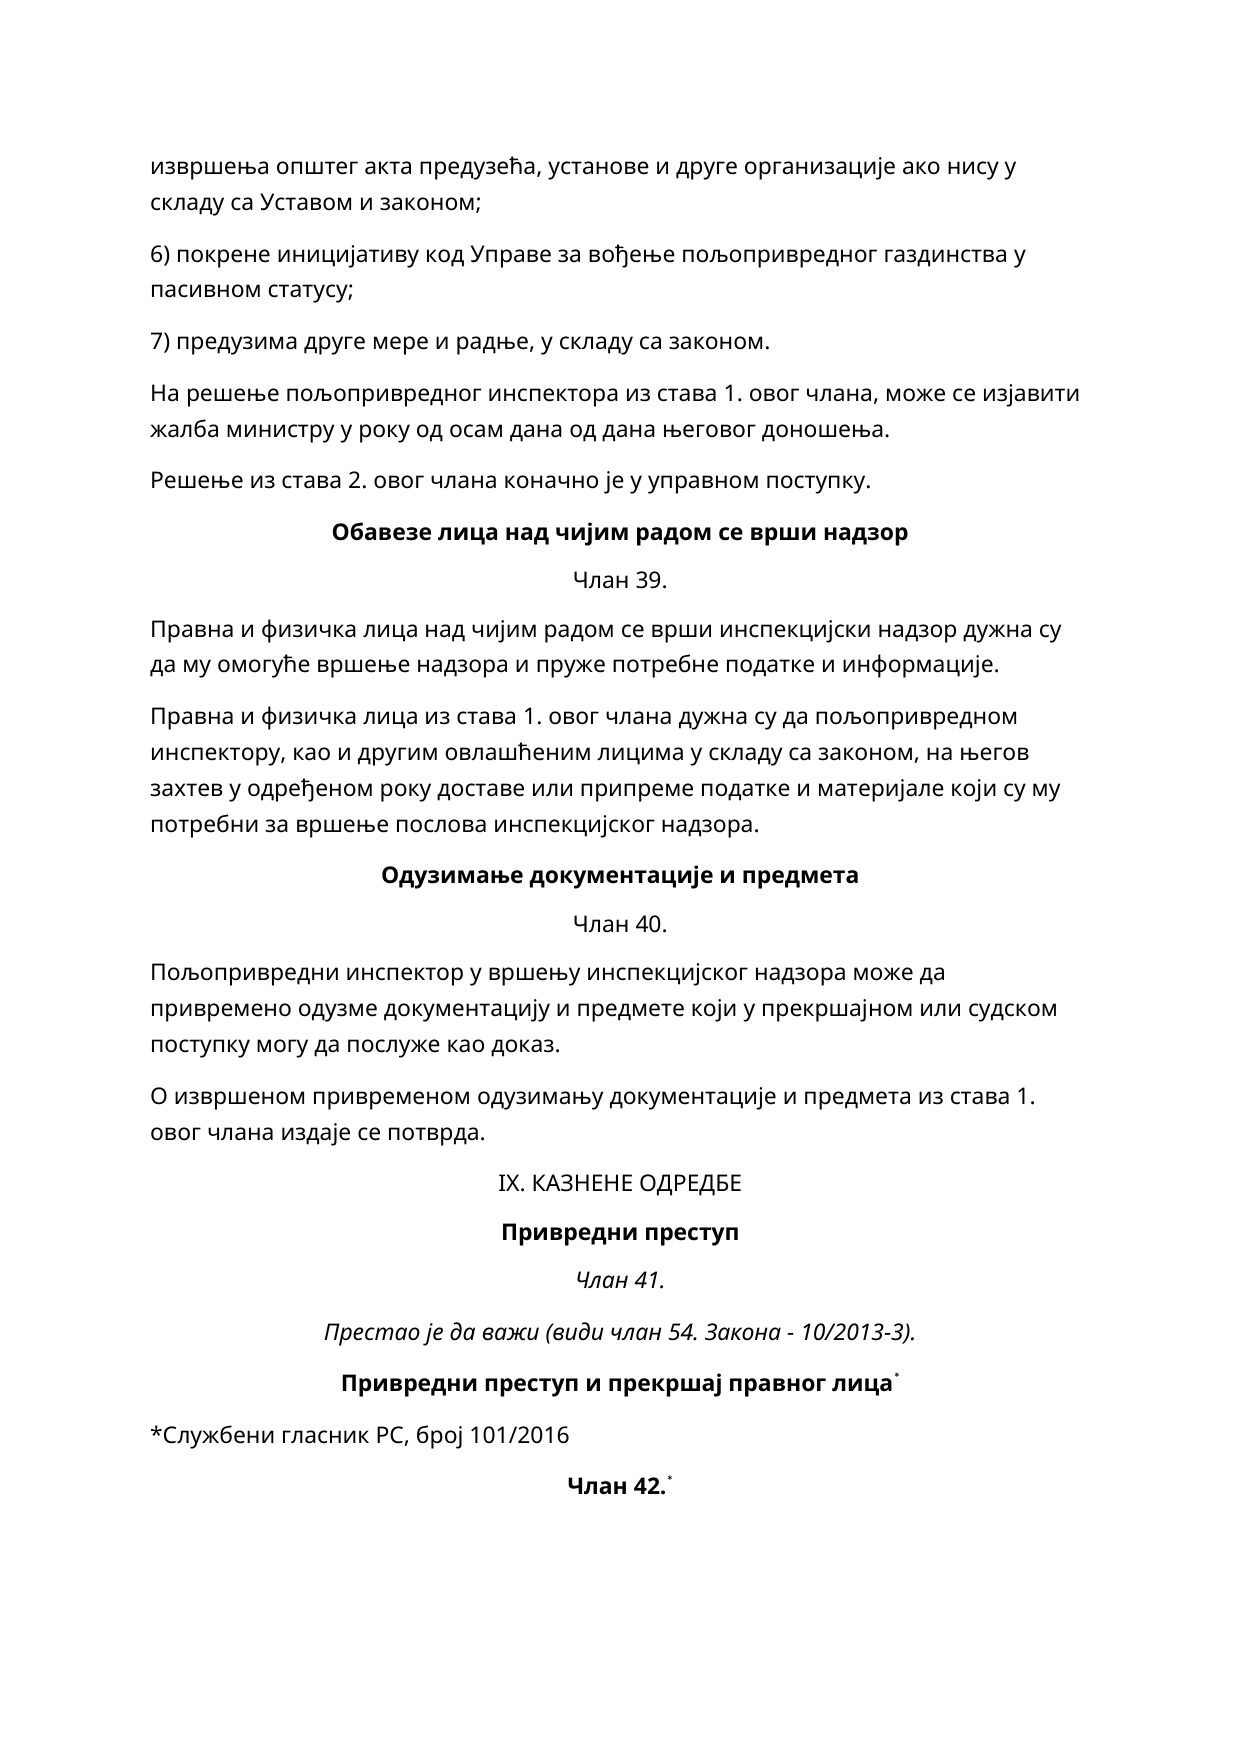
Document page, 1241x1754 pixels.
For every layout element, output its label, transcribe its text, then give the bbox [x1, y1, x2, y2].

text Пољопривредни инспектор у вршењу инспекцијског надзора може да привремено одузме документацију и предмете који у прекршајном или судском поступку могу да послуже као доказ. [150, 956, 1090, 1059]
text 7) предузима друге мере и радње, у складу са законом. [150, 325, 1090, 356]
text 6) покрене иницијативу код Управе за вођење пољопривредног газдинства у пасивном статусу; [150, 237, 1090, 305]
text Решење из става 2. овог члана коначно је у управном поступку. [150, 464, 1090, 495]
text Привредни преступ и прекршај правног лица* [150, 1367, 1090, 1398]
text На решење пољопривредног инспектора из става 1. овог члана, може се изјавити жалба министру у року од осам дана од дана његовог доношења. [150, 377, 1090, 444]
text IX. КАЗНЕНЕ ОДРЕДБЕ [150, 1167, 1090, 1198]
text Члан 39. [150, 564, 1090, 595]
text Привредни преступ [150, 1216, 1090, 1247]
text Обавезе лица над чијим радом се врши надзор [150, 516, 1090, 547]
text Члан 42.* [150, 1470, 1090, 1502]
text Правна и физичка лица над чијим радом се врши инспекцијски надзор дужна су да му омогуће вршење надзора и пруже потребне податке и информације. [150, 612, 1090, 680]
text *Службени гласник РС, број 101/2016 [150, 1419, 1090, 1450]
text Престао је да важи (види члан 54. Закона - 10/2013-3). [150, 1316, 1090, 1347]
text О извршеном привременом одузимању документације и предмета из става 1. овог члана издаје се потврда. [150, 1080, 1090, 1147]
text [150, 150, 1090, 217]
text Одузимање документације и предмета [150, 859, 1090, 891]
text Правна и физичка лица из става 1. овог члана дужна су да пољопривредном инспектору, као и другим овлашћеним лицима у складу са законом, на његов захтев у одређеном року доставе или припреме податке и материјале који су му потребни за вршење послова инспекцијског надзора. [150, 700, 1090, 839]
text Члан 41. [150, 1264, 1090, 1295]
text Члан 40. [150, 908, 1090, 939]
